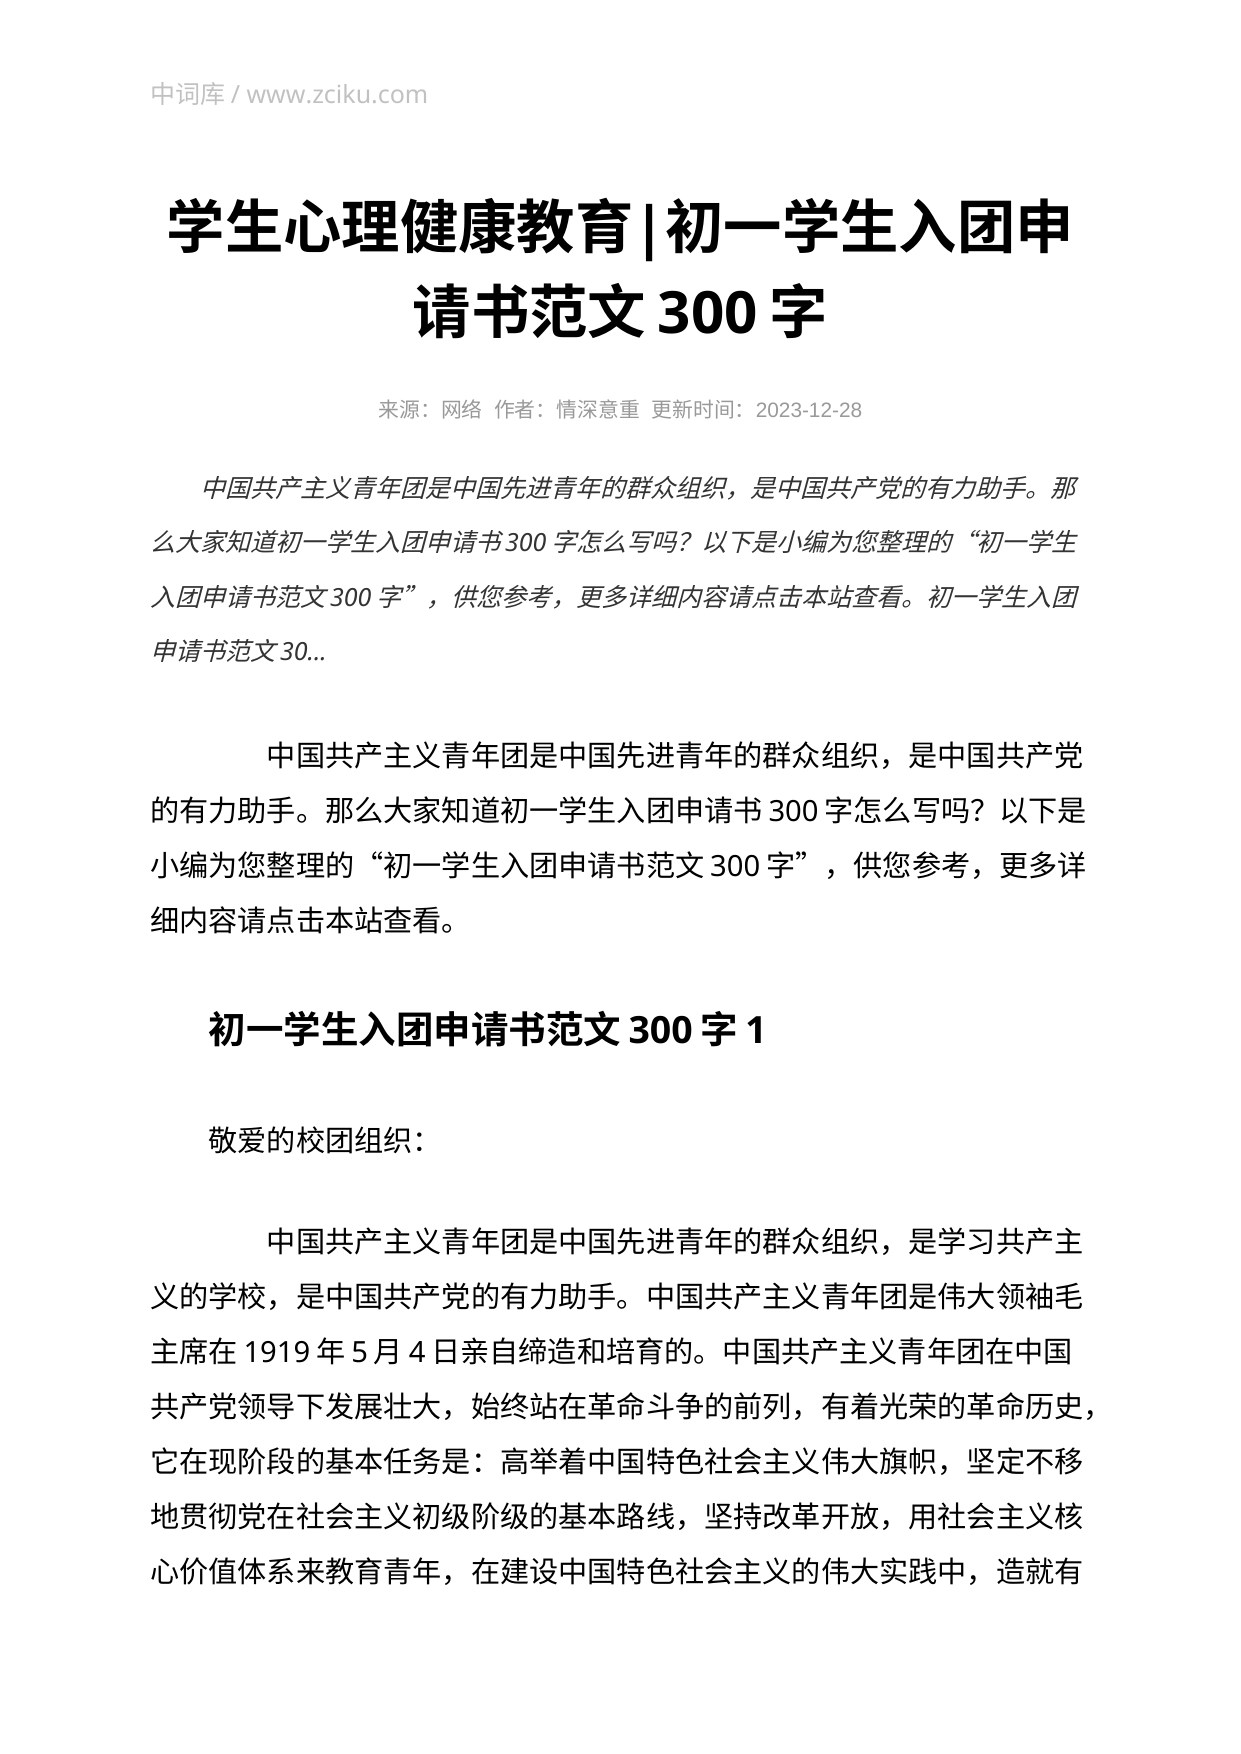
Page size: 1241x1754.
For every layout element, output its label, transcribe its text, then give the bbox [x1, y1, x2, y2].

subtitle 学生心理健康教育|初一学生入团申请书范文300字 [150, 181, 1090, 351]
text 初一学生入团申请书范文300字1 [150, 999, 1090, 1054]
text 敬爱的校团组织： [150, 1117, 1090, 1159]
text 来源：网络 作者：情深意重 更新时间：2023-12-28 [150, 398, 1090, 422]
text 中国共产主义青年团是中国先进青年的群众组织，是中国共产党的有力助手。那么大家知道初一学生入团申请书300字怎么写吗？以下是小编为您整理的“初一学生入团申请书范文300字”，供您参考，更多详细内容请点击本站查看。初一学生入团申请书范文30... [150, 468, 1090, 668]
text 中国共产主义青年团是中国先进青年的群众组织，是中国共产党的有力助手。那么大家知道初一学生入团申请书300字怎么写吗？以下是小编为您整理的“初一学生入团申请书范文300字”，供您参考，更多详细内容请点击本站查看。 [150, 733, 1090, 940]
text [150, 1219, 1090, 1591]
